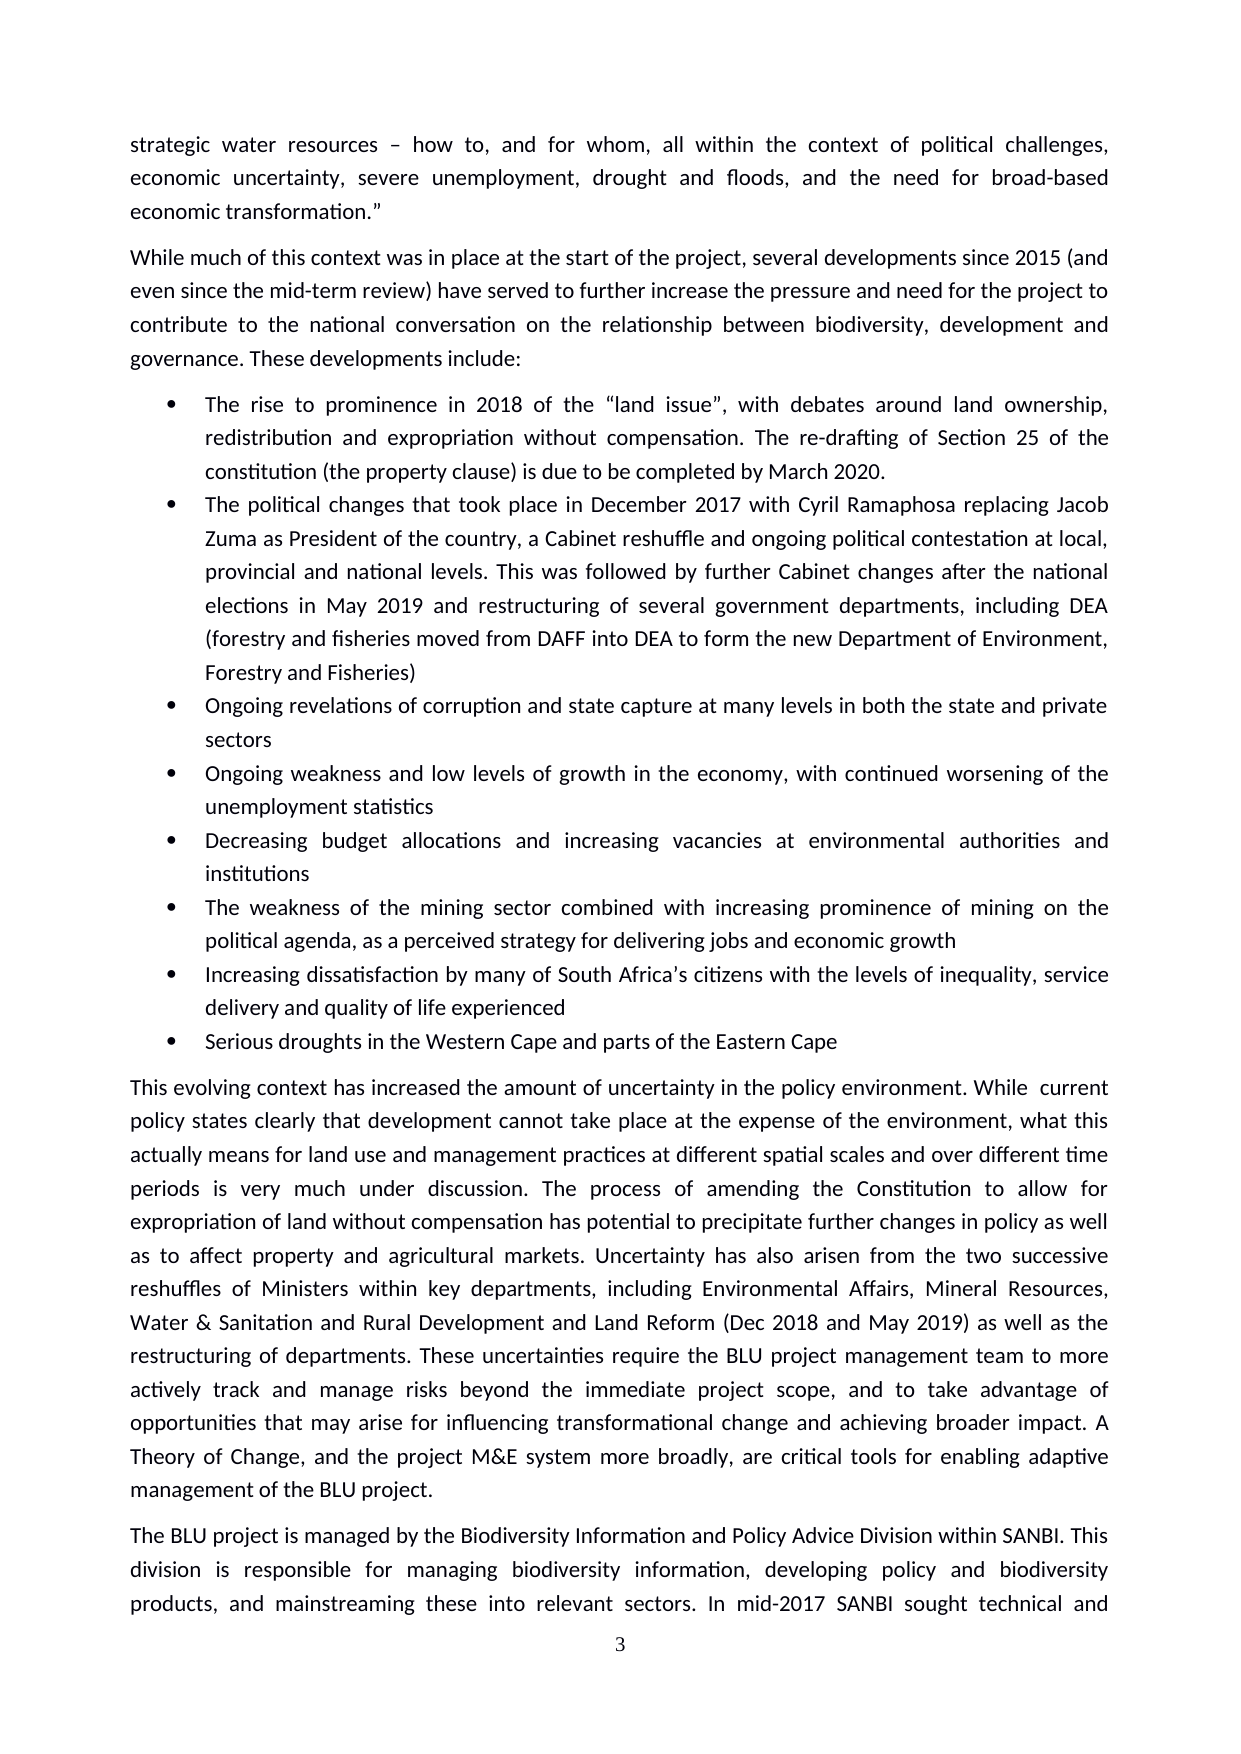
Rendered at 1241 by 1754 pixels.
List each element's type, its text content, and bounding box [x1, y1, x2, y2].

list Decreasing budget allocations and increasing vacancies at environmental authorities and institutions [167, 826, 1110, 887]
list Ongoing revelations of corruption and state capture at many levels in both the state and private sectors [167, 692, 1110, 753]
list The weakness of the mining sector combined with increasing prominence of mining on the political agenda, as a perceived strategy for delivering jobs and economic growth [167, 893, 1110, 954]
text While much of this context was in place at the start of the project, several developments since 2015 (and even since the mid-term review) have served to further increase the pressure and need for the project to contribute to the national conversation on the relationship between biodiversity, development and governance. These developments include: [130, 243, 1110, 372]
list Serious droughts in the Western Cape and parts of the Eastern Cape [167, 1027, 1110, 1055]
list The rise to prominence in 2018 of the “land issue”, with debates around land ownership, redistribution and expropriation without compensation. The re-drafting of Section 25 of the constitution (the property clause) is due to be completed by March 2020. [167, 390, 1110, 485]
list Increasing dissatisfaction by many of South Africa’s citizens with the levels of inequality, service delivery and quality of life experienced [167, 960, 1110, 1021]
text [130, 1522, 1110, 1617]
text This evolving context has increased the amount of uncertainty in the policy environment. While current policy states clearly that development cannot take place at the expense of the environment, what this actually means for land use and management practices at different spatial scales and over different time periods is very much under discussion. The process of amending the Constitution to allow for expropriation of land without compensation has potential to precipitate further changes in policy as well as to affect property and agricultural markets. Uncertainty has also arisen from the two successive reshuffles of Ministers within key departments, including Environmental Affairs, Mineral Resources, Water & Sanitation and Rural Development and Land Reform (Dec 2018 and May 2019) as well as the restructuring of departments. These uncertainties require the BLU project management team to more actively track and manage risks beyond the immediate project scope, and to take advantage of opportunities that may arise for influencing transformational change and achieving broader impact. A Theory of Change, and the project M&E system more broadly, are critical tools for enabling adaptive management of the BLU project. [130, 1073, 1110, 1503]
list The political changes that took place in December 2017 with Cyril Ramaphosa replacing Jacob Zuma as President of the country, a Cabinet reshuffle and ongoing political contestation at local, provincial and national levels. This was followed by further Cabinet changes after the national elections in May 2019 and restructuring of several government departments, including DEA (forestry and fisheries moved from DAFF into DEA to form the new Department of Environment, Forestry and Fisheries) [167, 490, 1110, 686]
list Ongoing weakness and low levels of growth in the economy, with continued worsening of the unemployment statistics [167, 759, 1110, 820]
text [130, 130, 1110, 225]
